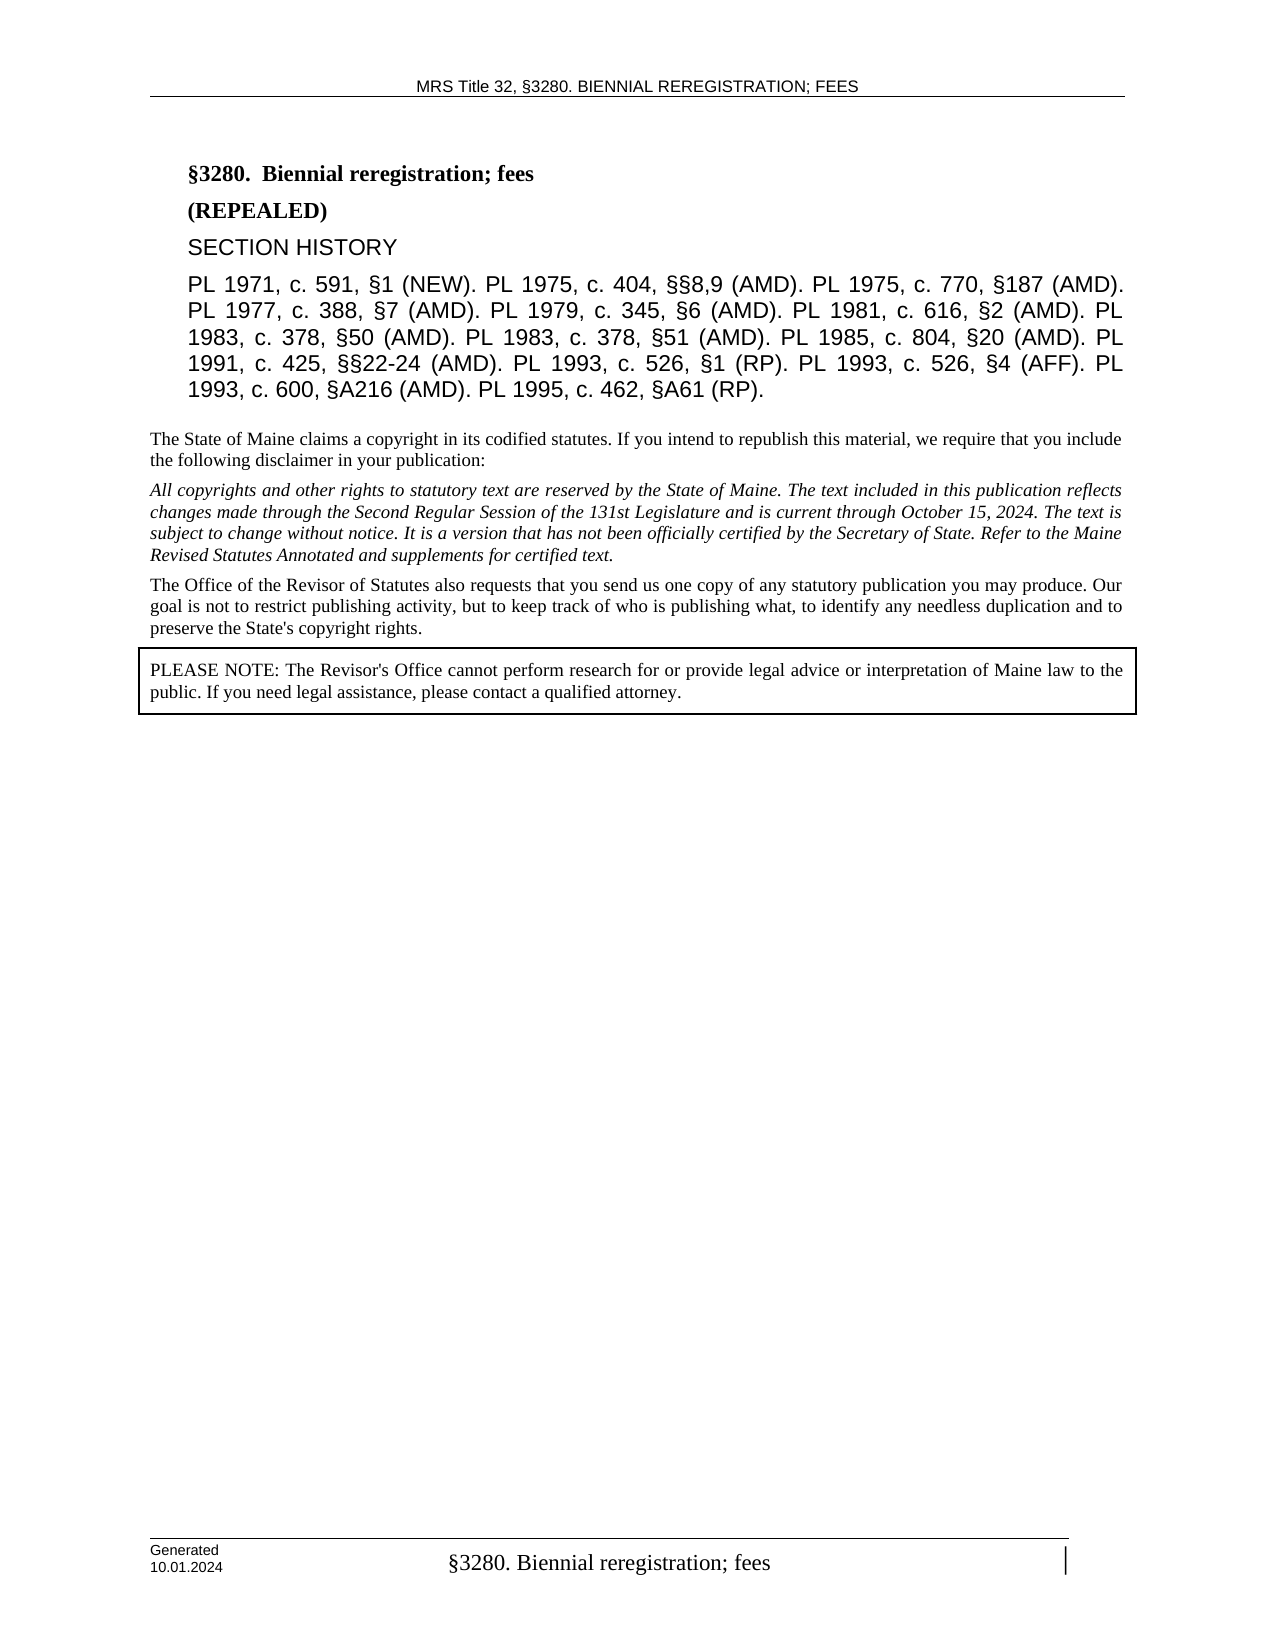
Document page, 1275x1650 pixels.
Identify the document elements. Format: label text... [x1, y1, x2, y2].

text PLEASE NOTE: The Revisor's Office cannot perform research for or provide legal advice or interpretation of Maine law to the public. If you need legal assistance, please contact a qualified attorney. [140, 649, 1135, 713]
text §3280. Biennial reregistration; fees [187, 160, 1125, 187]
text SECTION HISTORY [187, 234, 1125, 260]
text The Office of the Revisor of Statutes also requests that you send us one copy of any statutory publication you may produce. Our goal is not to restrict publishing activity, but to keep track of who is publishing what, to identify any needless duplication and to preserve the State's copyright rights. [150, 573, 1125, 638]
text (REPEALED) [187, 197, 1125, 223]
text The State of Maine claims a copyright in its codified statutes. If you intend to republish this material, we require that you include the following disclaimer in your publication: [150, 427, 1125, 471]
text All copyrights and other rights to statutory text are reserved by the State of Maine. The text included in this publication reflects changes made through the Second Regular Session of the 131st Legislature and is current through October 15, 2024 . The text is subject to change without notice. It is a version that has not been officially certified by the Secretary of State. Refer to the Maine Revised Statutes Annotated and supplements for certified text. [150, 479, 1125, 565]
text PL 1971, c. 591, §1 (NEW). PL 1975, c. 404, §§8,9 (AMD). PL 1975, c. 770, §187 (AMD). PL 1977, c. 388, §7 (AMD). PL 1979, c. 345, §6 (AMD). PL 1981, c. 616, §2 (AMD). PL 1983, c. 378, §50 (AMD). PL 1983, c. 378, §51 (AMD). PL 1985, c. 804, §20 (AMD). PL 1991, c. 425, §§22-24 (AMD). PL 1993, c. 526, §1 (RP). PL 1993, c. 526, §4 (AFF). PL 1993, c. 600, §A216 (AMD). PL 1995, c. 462, §A61 (RP). [187, 271, 1125, 402]
